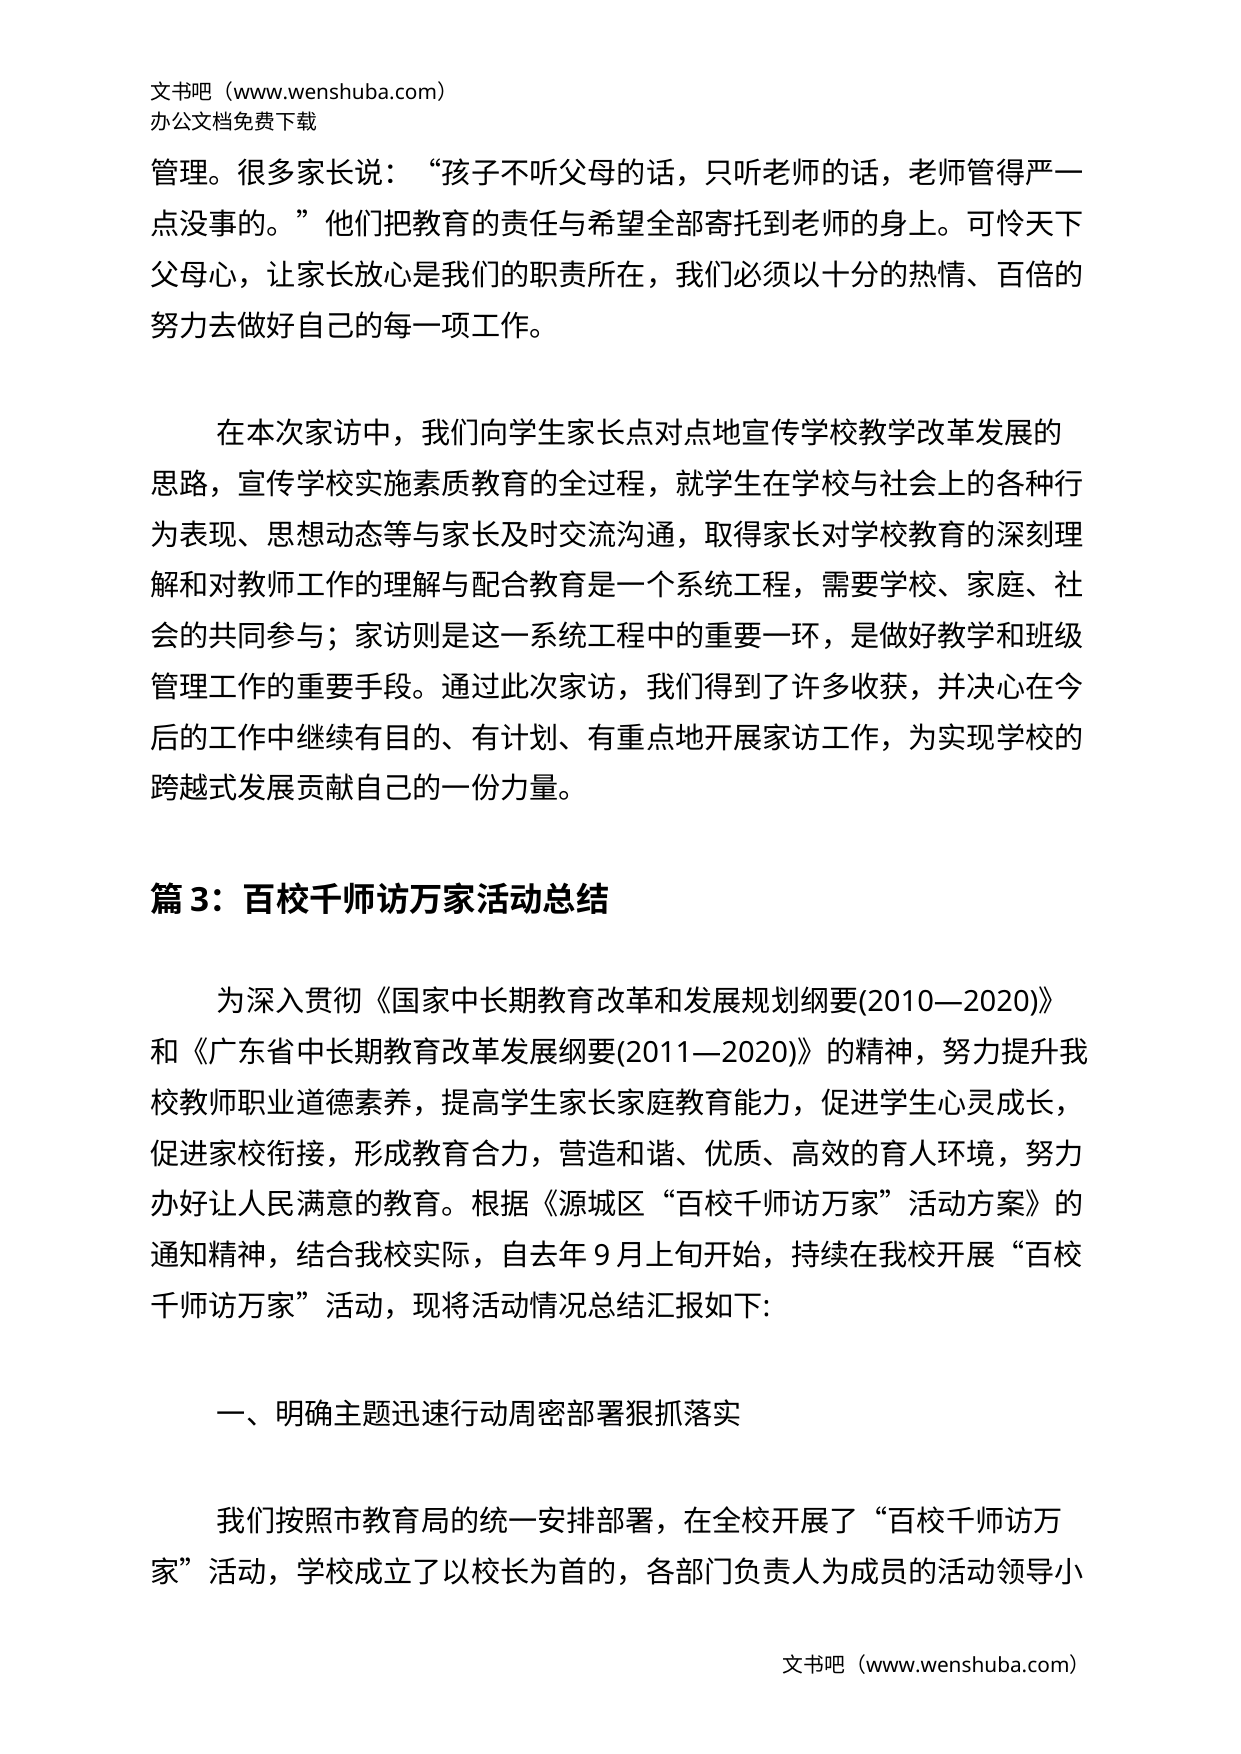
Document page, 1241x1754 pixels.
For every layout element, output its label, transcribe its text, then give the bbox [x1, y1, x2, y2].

text 在本次家访中，我们向学生家长点对点地宣传学校教学改革发展的思路，宣传学校实施素质教育的全过程，就学生在学校与社会上的各种行为表现、思想动态等与家长及时交流沟通，取得家长对学校教育的深刻理解和对教师工作的理解与配合教育是一个系统工程，需要学校、家庭、社会的共同参与；家访则是这一系统工程中的重要一环，是做好教学和班级管理工作的重要手段。通过此次家访，我们得到了许多收获，并决心在今后的工作中继续有目的、有计划、有重点地开展家访工作，为实现学校的跨越式发展贡献自己的一份力量。 [150, 410, 1090, 807]
text 一、明确主题迅速行动周密部署狠抓落实 [150, 1390, 1090, 1432]
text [150, 1498, 1090, 1591]
text 为深入贯彻《国家中长期教育改革和发展规划纲要(2010—2020)》和《广东省中长期教育改革发展纲要(2011—2020)》的精神，努力提升我校教师职业道德素养，提高学生家长家庭教育能力，促进学生心灵成长，促进家校衔接，形成教育合力，营造和谐、优质、高效的育人环境，努力办好让人民满意的教育。根据《源城区“百校千师访万家”活动方案》的通知精神，结合我校实际，自去年9月上旬开始，持续在我校开展“百校千师访万家”活动，现将活动情况总结汇报如下: [150, 978, 1090, 1325]
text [150, 150, 1090, 344]
text 篇3：百校千师访万家活动总结 [150, 872, 1090, 921]
